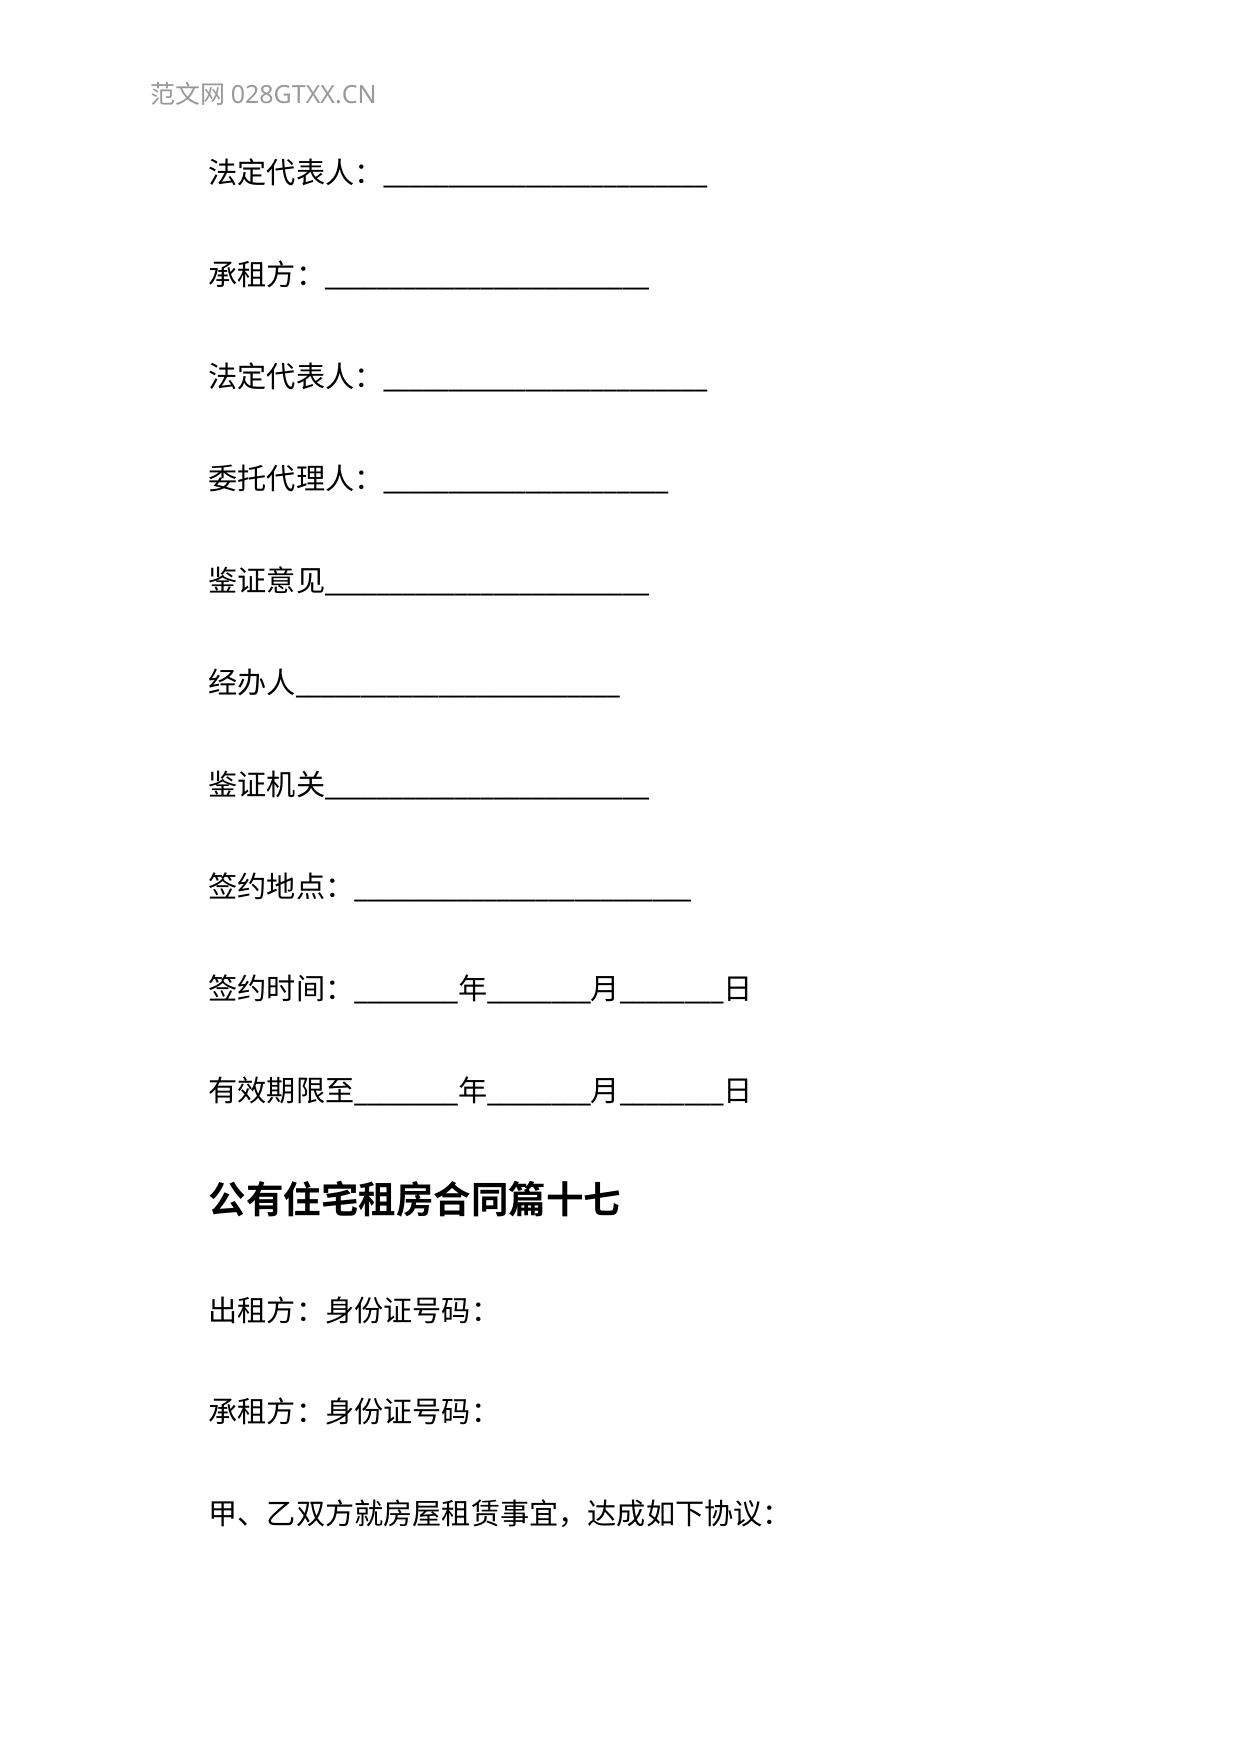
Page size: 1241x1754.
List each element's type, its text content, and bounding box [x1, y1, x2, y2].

text 经办人_________________________ [150, 660, 1090, 702]
text 鉴证机关_________________________ [150, 762, 1090, 804]
text 出租方：身份证号码： [150, 1287, 1090, 1329]
text 承租方：身份证号码： [150, 1389, 1090, 1431]
text 委托代理人：______________________ [150, 456, 1090, 498]
text 公有住宅租房合同篇十七 [150, 1170, 1090, 1224]
text 甲、乙双方就房屋租赁事宜，达成如下协议： [150, 1491, 1090, 1533]
text 鉴证意见_________________________ [150, 558, 1090, 600]
text 承租方：_________________________ [150, 252, 1090, 294]
text 有效期限至________年________月________日 [150, 1068, 1090, 1110]
text 签约地点：__________________________ [150, 864, 1090, 906]
text 法定代表人：_________________________ [150, 150, 1090, 192]
text 签约时间：________年________月________日 [150, 966, 1090, 1008]
text 法定代表人：_________________________ [150, 354, 1090, 396]
